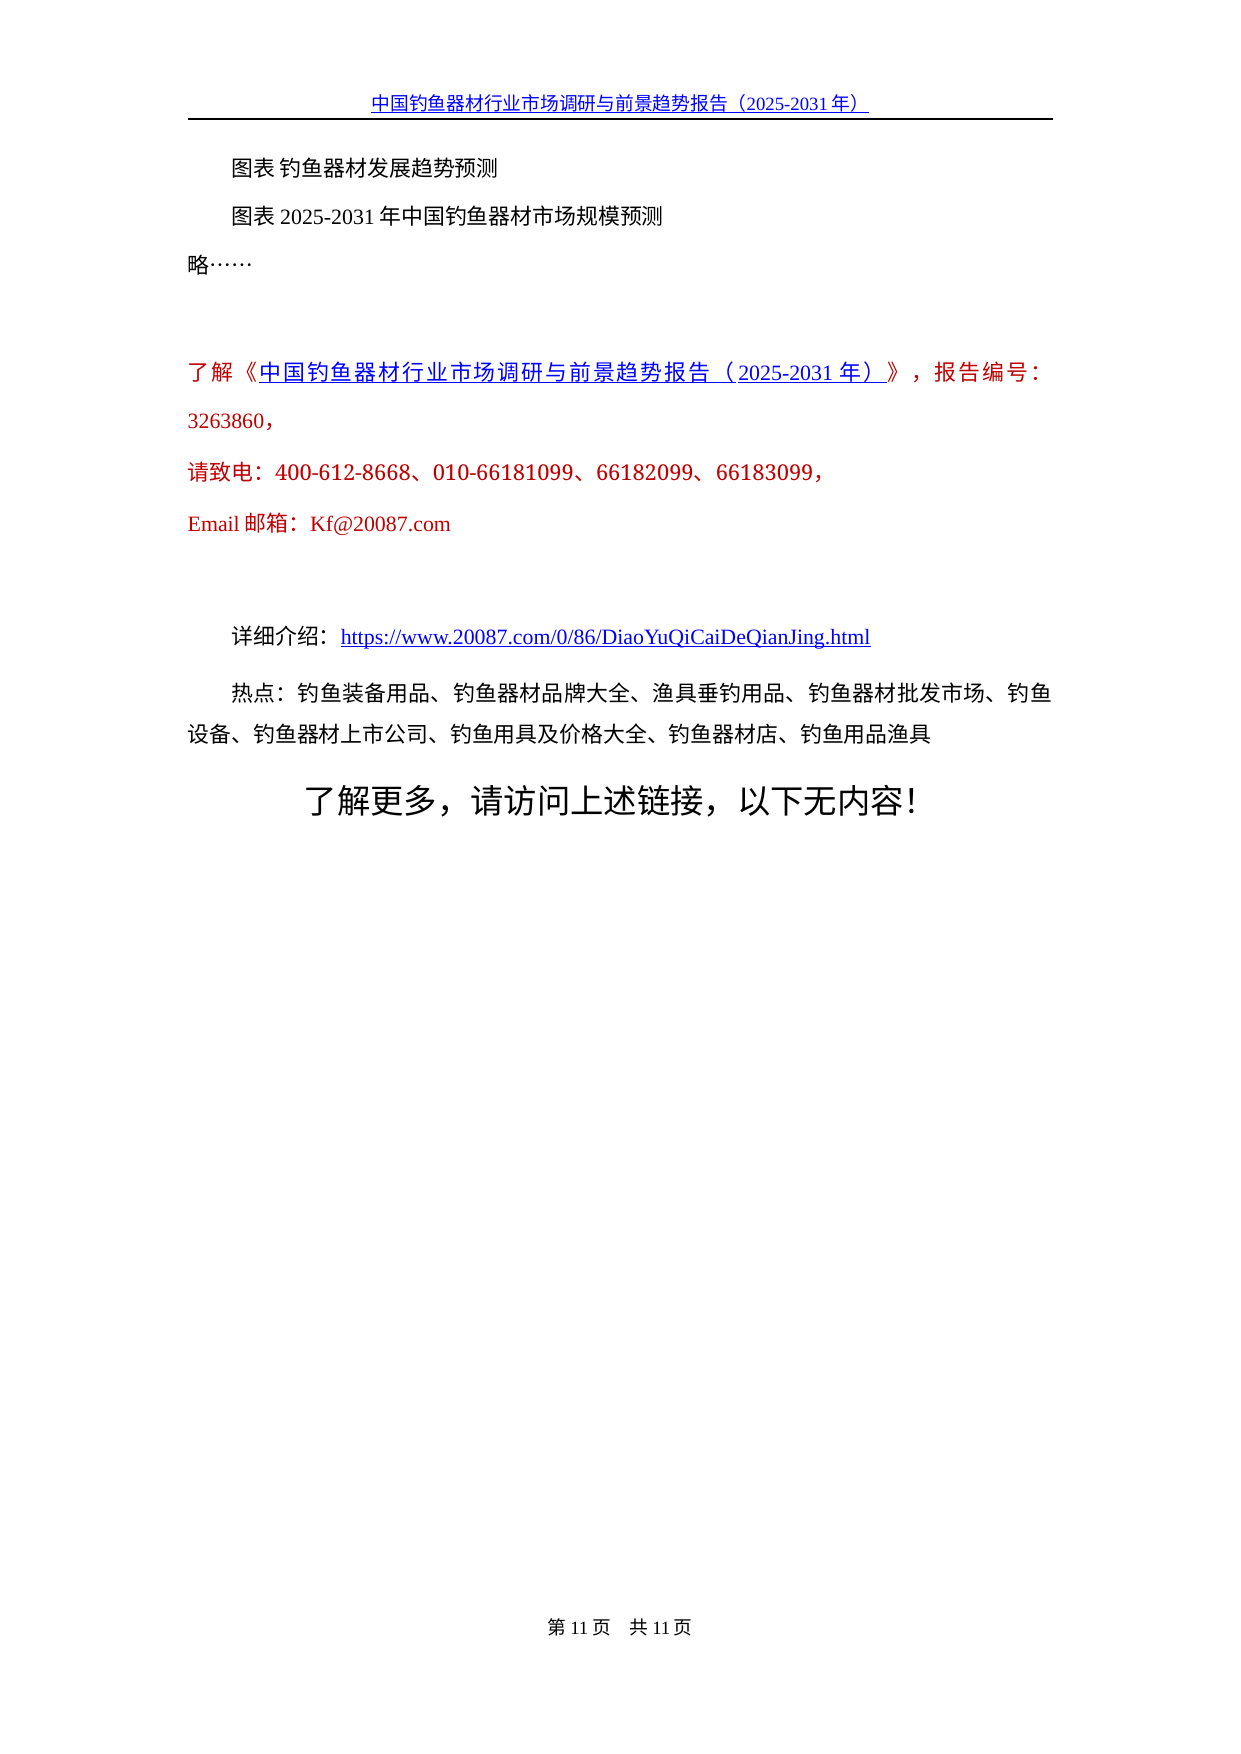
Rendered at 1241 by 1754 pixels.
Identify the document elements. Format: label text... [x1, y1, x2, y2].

text Email邮箱：Kf@20087.com [187, 506, 1053, 538]
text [187, 150, 1053, 280]
text 了解《中国钓鱼器材行业市场调研与前景趋势报告（2025-2031年）》，报告编号：3263860， [187, 354, 1053, 435]
text 请致电：400-612-8668、010-66181099、66182099、66183099， [187, 454, 1053, 487]
title 了解更多，请访问上述链接，以下无内容！ [187, 766, 1053, 831]
text 详细介绍：https://www.20087.com/0/86/DiaoYuQiCaiDeQianJing.html [187, 619, 1053, 651]
text 热点：钓鱼装备用品、钓鱼器材品牌大全、渔具垂钓用品、钓鱼器材批发市场、钓鱼设备、钓鱼器材上市公司、钓鱼用具及价格大全、钓鱼器材店、钓鱼用品渔具 [187, 676, 1053, 749]
